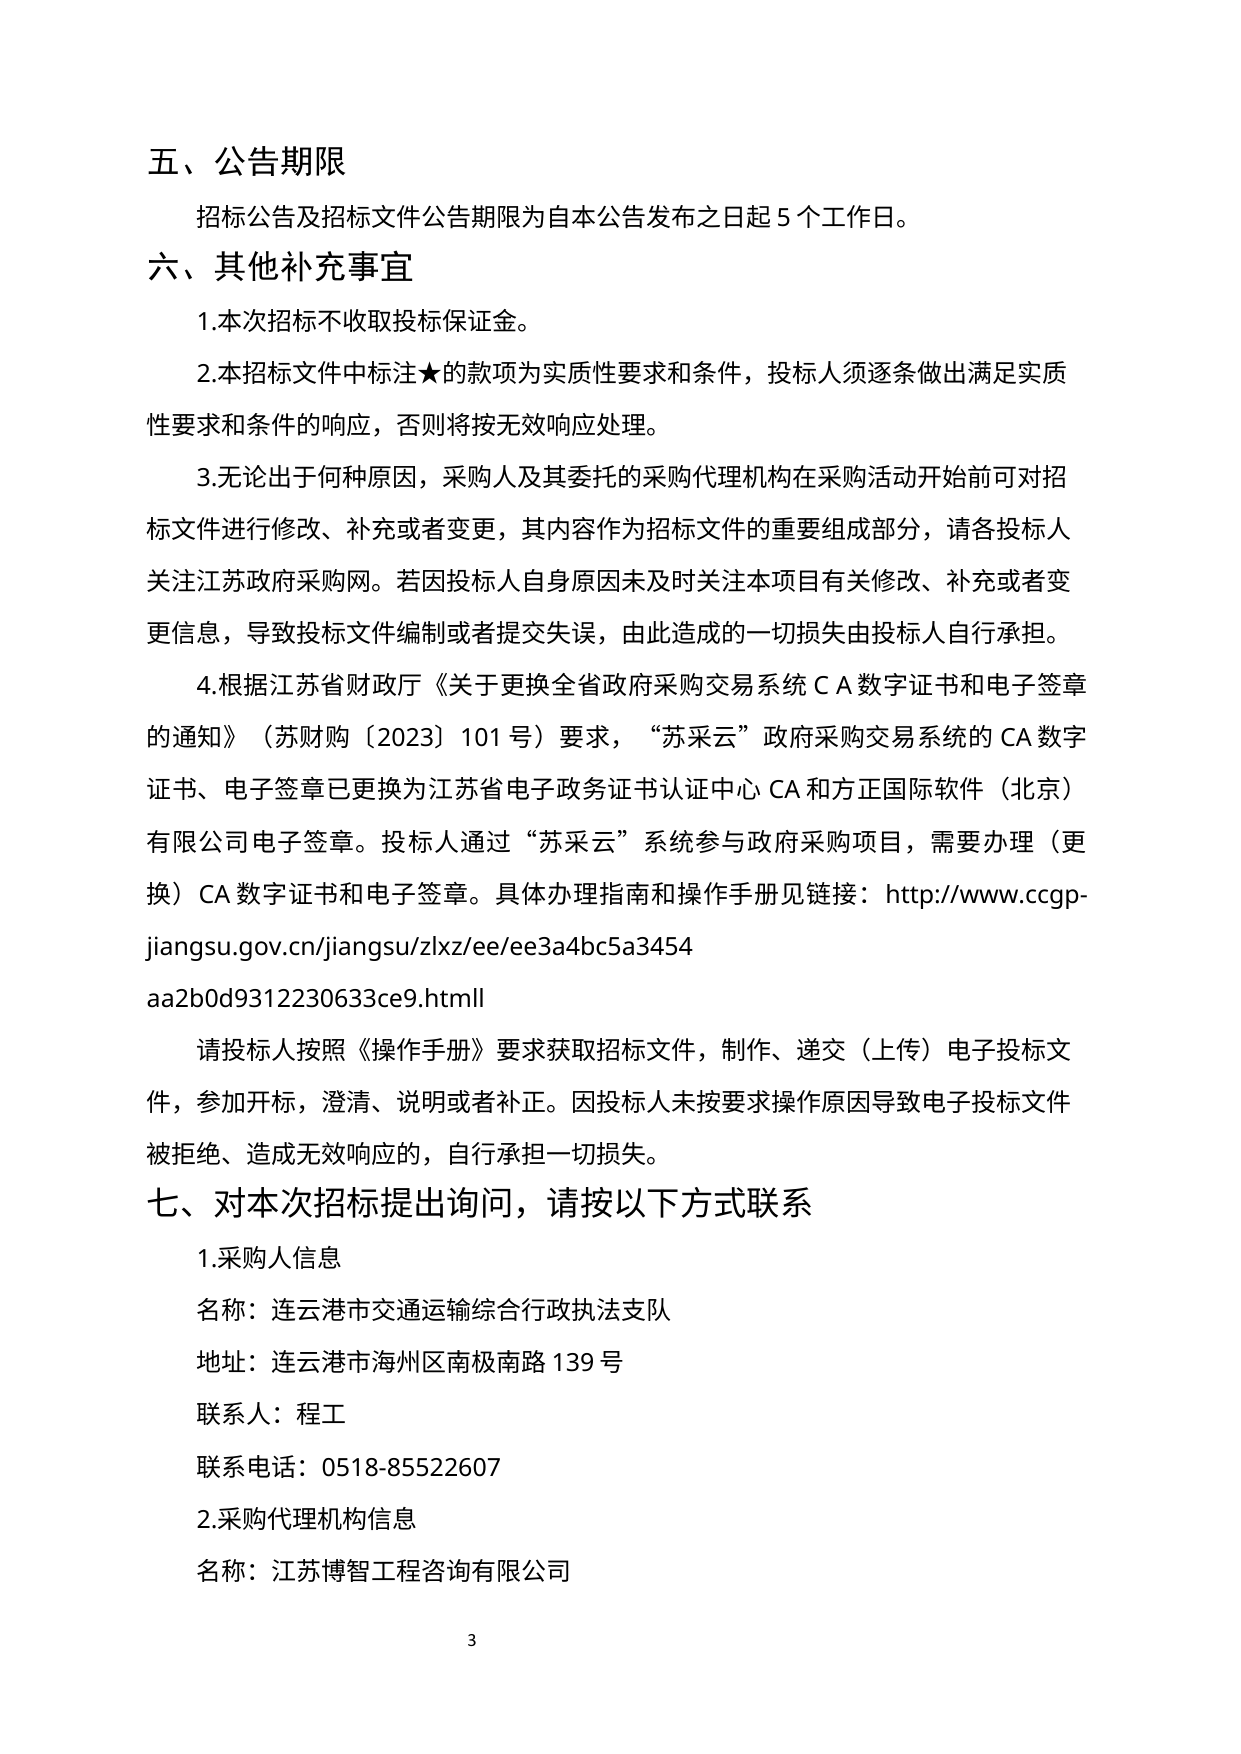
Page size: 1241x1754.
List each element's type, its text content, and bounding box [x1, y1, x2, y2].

text 名称：连云港市交通运输综合行政执法支队 [146, 1278, 1088, 1330]
text 请投标人按照《操作手册》要求获取招标文件，制作、递交（上传）电子投标文件，参加开标，澄清、说明或者补正。因投标人未按要求操作原因导致电子投标文件被拒绝、造成无效响应的，自行承担一切损失。 [146, 1018, 1088, 1174]
text 招标公告及招标文件公告期限为自本公告发布之日起5个工作日。 [146, 184, 1088, 236]
text 4.根据江苏省财政厅《关于更换全省政府采购交易系统C A数字证书和电子签章的通知》（苏财购〔2023〕101号）要求，“苏采云”政府采购交易系统的CA数字证书、电子签章已更换为江苏省电子政务证书认证中心CA和方正国际软件（北京）有限公司电子签章。投标人通过“苏采云”系统参与政府采购项目，需要办理（更换）CA数字证书和电子签章。具体办理指南和操作手册见链接：http://www.ccgp-jiangsu.gov.cn/jiangsu/zlxz/ee/ee3a4bc5a3454 [146, 653, 1088, 966]
text 联系人：程工 [146, 1382, 1088, 1434]
text 2.采购代理机构信息 [146, 1486, 1088, 1538]
subtitle 五、公告期限 [146, 132, 1088, 184]
text 联系电话：0518-85522607 [146, 1434, 1088, 1486]
subtitle 七、对本次招标提出询问，请按以下方式联系 [146, 1174, 1088, 1226]
text 1.采购人信息 [146, 1226, 1088, 1278]
text 名称：江苏博智工程咨询有限公司 [146, 1538, 1088, 1591]
text 地址：连云港市海州区南极南路139号 [146, 1330, 1088, 1382]
text 1.本次招标不收取投标保证金。 [146, 288, 1088, 341]
text aa2b0d9312230633ce9.htmll [146, 966, 1088, 1018]
subtitle 六、其他补充事宜 [146, 236, 1088, 288]
text 3.无论出于何种原因，采购人及其委托的采购代理机构在采购活动开始前可对招标文件进行修改、补充或者变更，其内容作为招标文件的重要组成部分，请各投标人关注江苏政府采购网。若因投标人自身原因未及时关注本项目有关修改、补充或者变更信息，导致投标文件编制或者提交失误，由此造成的一切损失由投标人自行承担。 [146, 445, 1088, 653]
text 2.本招标文件中标注★的款项为实质性要求和条件，投标人须逐条做出满足实质性要求和条件的响应，否则将按无效响应处理。 [146, 341, 1088, 445]
